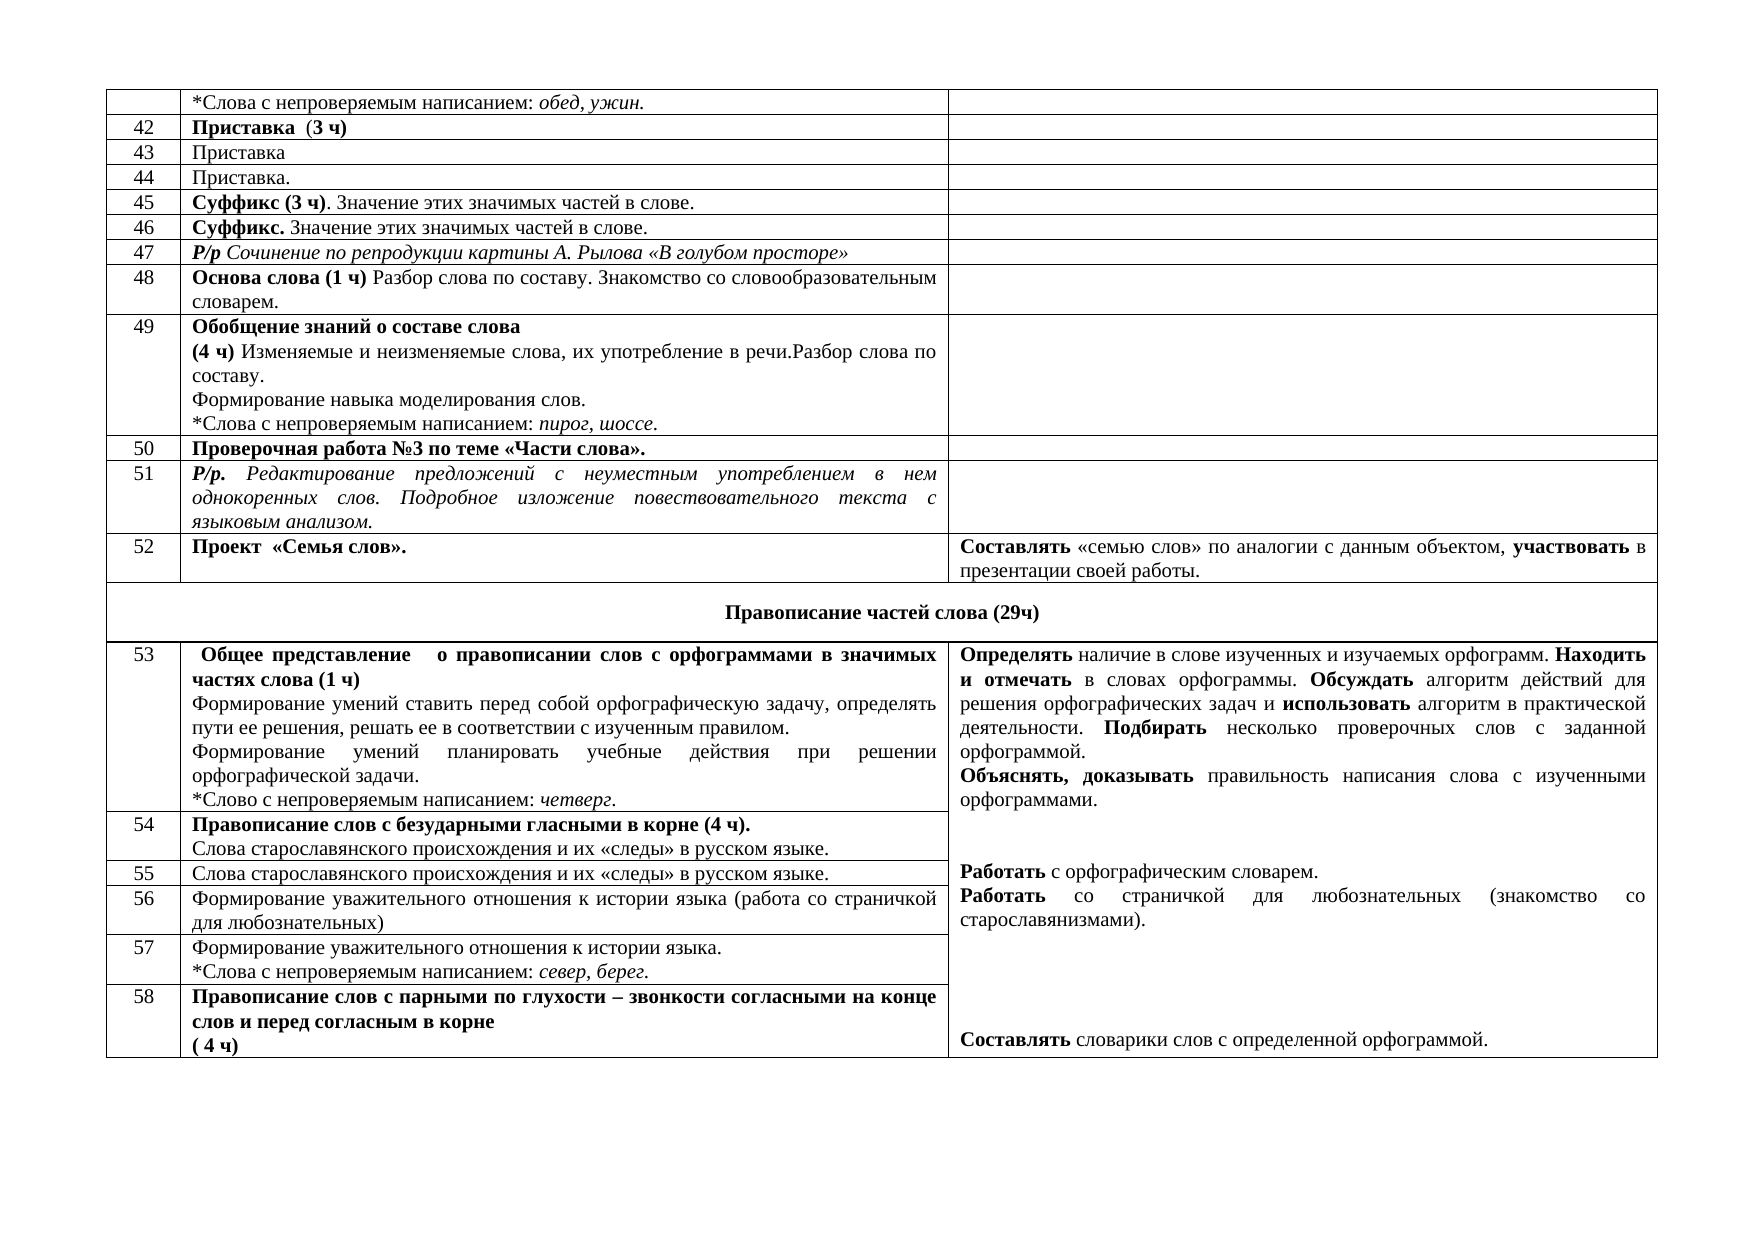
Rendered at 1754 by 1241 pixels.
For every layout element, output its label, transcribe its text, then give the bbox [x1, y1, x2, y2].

table_cell 45 [107, 190, 180, 214]
table_cell Определять наличие в слове изученных и изучаемых орфограмм. Находить и отмечать в словах орфограммы. Обсуждать алгоритм действий для решения орфографических задач и использовать алгоритм в практической деятельности. Подбирать несколько проверочных слов с заданной орфограммой. Объяснять, доказывать правильность написания слова с изученными орфограммами. Работать с орфографическим словарем. Работать со страничкой для любознательных (знакомство со старославянизмами). Составлять словарики слов с определенной орфограммой. Группировать слова по типу орфограммы, по месту орфограммы в слове. Приводить примеры слов с заданной орфограммой. Осуществлять взаимоконтроль и самоконтроль при проверке выполненной письменной работы. Оценивать результаты выполненного задания «Проверь себя» по учебнику. Составлять текст по репродукции картины В. М. Васнецова «Снегурочка» и опорным словам. [949, 643, 1657, 1057]
table_cell [949, 115, 1657, 139]
table_cell Правописание слов с безударными гласными в корне (4 ч). Слова старославянского происхождения и их «следы» в русском языке. [181, 812, 948, 860]
table_cell Приставка. [181, 165, 948, 189]
table_cell [949, 240, 1657, 264]
table_cell 57 [107, 935, 180, 983]
table_cell Приставка [181, 140, 948, 164]
table_cell Слова старославянского происхождения и их «следы» в русском языке. [181, 861, 948, 885]
table_cell Формирование уважительного отношения к истории языка. *Слова с непроверяемым написанием: север, берег. [181, 935, 948, 983]
table_cell [949, 315, 1657, 435]
table_cell 50 [107, 436, 180, 460]
table_cell [949, 461, 1657, 533]
table_cell [949, 436, 1657, 460]
table_cell 54 [107, 812, 180, 860]
table_cell 56 [107, 886, 180, 934]
table_cell Правописание слов с парными по глухости – звонкости согласными на конце слов и перед согласным в корне ( 4 ч) [181, 985, 948, 1057]
table_cell 49 [107, 315, 180, 435]
table_cell [949, 215, 1657, 239]
table_cell Суффикс. Значение этих значимых частей в слове. [181, 215, 948, 239]
table_cell Р/р. Редактирование предложений с неуместным употреблением в нем однокоренных слов. Подробное изложение повествовательного текста с языковым анализом. [181, 461, 948, 533]
table_cell Обобщение знаний о составе слова (4 ч) Изменяемые и неизменяемые слова, их употребление в речи.Разбор слова по составу. Формирование навыка моделирования слов. *Слова с непроверяемым написанием: пирог, шоссе. [181, 315, 948, 435]
table_cell 55 [107, 861, 180, 885]
table_cell Р/р Сочинение по репродукции картины А. Рылова «В голубом просторе» [181, 240, 948, 264]
table_cell Правописание частей слова (29ч) [107, 583, 1657, 641]
table_cell 43 [107, 140, 180, 164]
table_cell Проект «Семья слов». [181, 534, 948, 582]
table_cell Приставка (3 ч) [181, 115, 948, 139]
table_cell 52 [107, 534, 180, 582]
table_cell Формирование уважительного отношения к истории языка (работа со страничкой для любознательных) [181, 886, 948, 934]
table_cell 42 [107, 115, 180, 139]
table_cell [949, 165, 1657, 189]
table_cell 58 [107, 985, 180, 1057]
table_cell Основа слова (1 ч) Разбор слова по составу. Знакомство со словообразовательным словарем. [181, 265, 948, 313]
table_cell Проверочная работа №3 по теме «Части слова». [181, 436, 948, 460]
table_cell 44 [107, 165, 180, 189]
table_cell 53 [107, 643, 180, 811]
table_cell 51 [107, 461, 180, 533]
table_cell 48 [107, 265, 180, 313]
table_cell [949, 265, 1657, 313]
table_cell 47 [107, 240, 180, 264]
table_cell [949, 190, 1657, 214]
table_cell Общее представление о правописании слов с орфограммами в значимых частях слова (1 ч) Формирование умений ставить перед собой орфографическую задачу, определять пути ее решения, решать ее в соответствии с изученным правилом. Формирование умений планировать учебные действия при решении орфографической задачи. *Слово с непроверяемым написанием: четверг. [181, 643, 948, 811]
table_cell Составлять «семью слов» по аналогии с данным объектом, участвовать в презентации своей работы. [949, 534, 1657, 582]
table_cell [949, 90, 1657, 114]
table_cell Суффикс (3 ч). Значение этих значимых частей в слове. [181, 190, 948, 214]
table_cell [949, 140, 1657, 164]
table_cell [181, 90, 948, 114]
table_cell 41 [107, 90, 180, 114]
table_cell 46 [107, 215, 180, 239]
